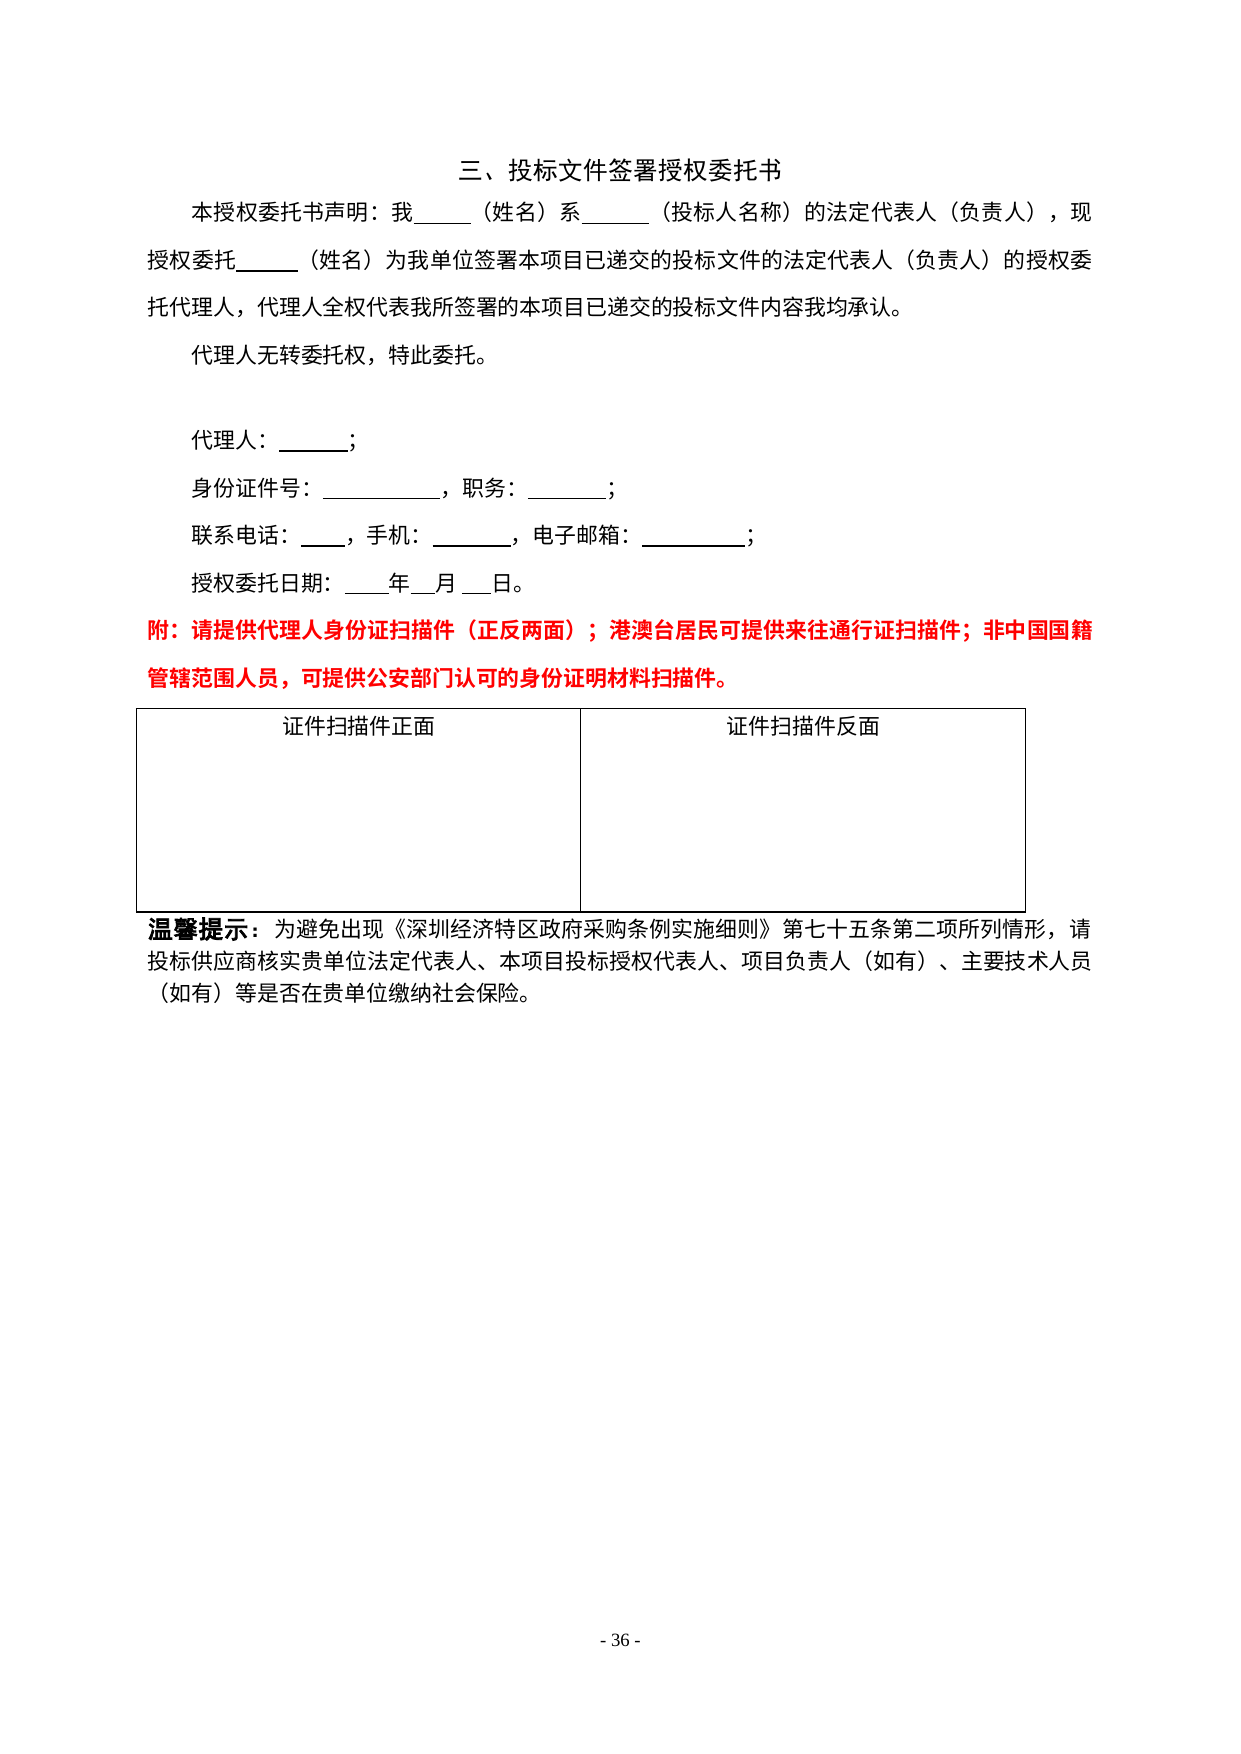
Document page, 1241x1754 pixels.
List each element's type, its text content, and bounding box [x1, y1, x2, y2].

text 授权委托日期： 年 月 日。 [148, 566, 1093, 597]
text 本授权委托书声明：我 （姓名）系 （投标人名称）的法定代表人（负责人），现授权委托 （姓名）为我单位签署本项目已递交的投标文件的法定代表人（负责人）的授权委托代理人，代理人全权代表我所签署的本项目已递交的投标文件内容我均承认。 [148, 195, 1093, 322]
text 附：请提供代理人身份证扫描件（正反两面）；港澳台居民可提供来往通行证扫描件；非中国国籍管辖范围人员，可提供公安部门认可的身份证明材料扫描件。 [148, 613, 1093, 692]
subtitle 三、投标文件签署授权委托书 [148, 154, 1093, 183]
text 代理人： ； [148, 423, 1093, 455]
text 代理人无转委托权，特此委托。 [148, 338, 1093, 369]
table_header 证件扫描件反面 [581, 709, 1025, 911]
table_header 证件扫描件正面 [137, 709, 580, 911]
text 身份证件号： ，职务： ； [148, 471, 1093, 502]
text 温馨提示：为避免出现《深圳经济特区政府采购条例实施细则》第七十五条第二项所列情形，请投标供应商核实贵单位法定代表人、本项目投标授权代表人、项目负责人（如有）、主要技术人员（如有）等是否在贵单位缴纳社会保险。 [148, 912, 1093, 1007]
text 联系电话： ，手机： ，电子邮箱： ； [148, 518, 1093, 550]
